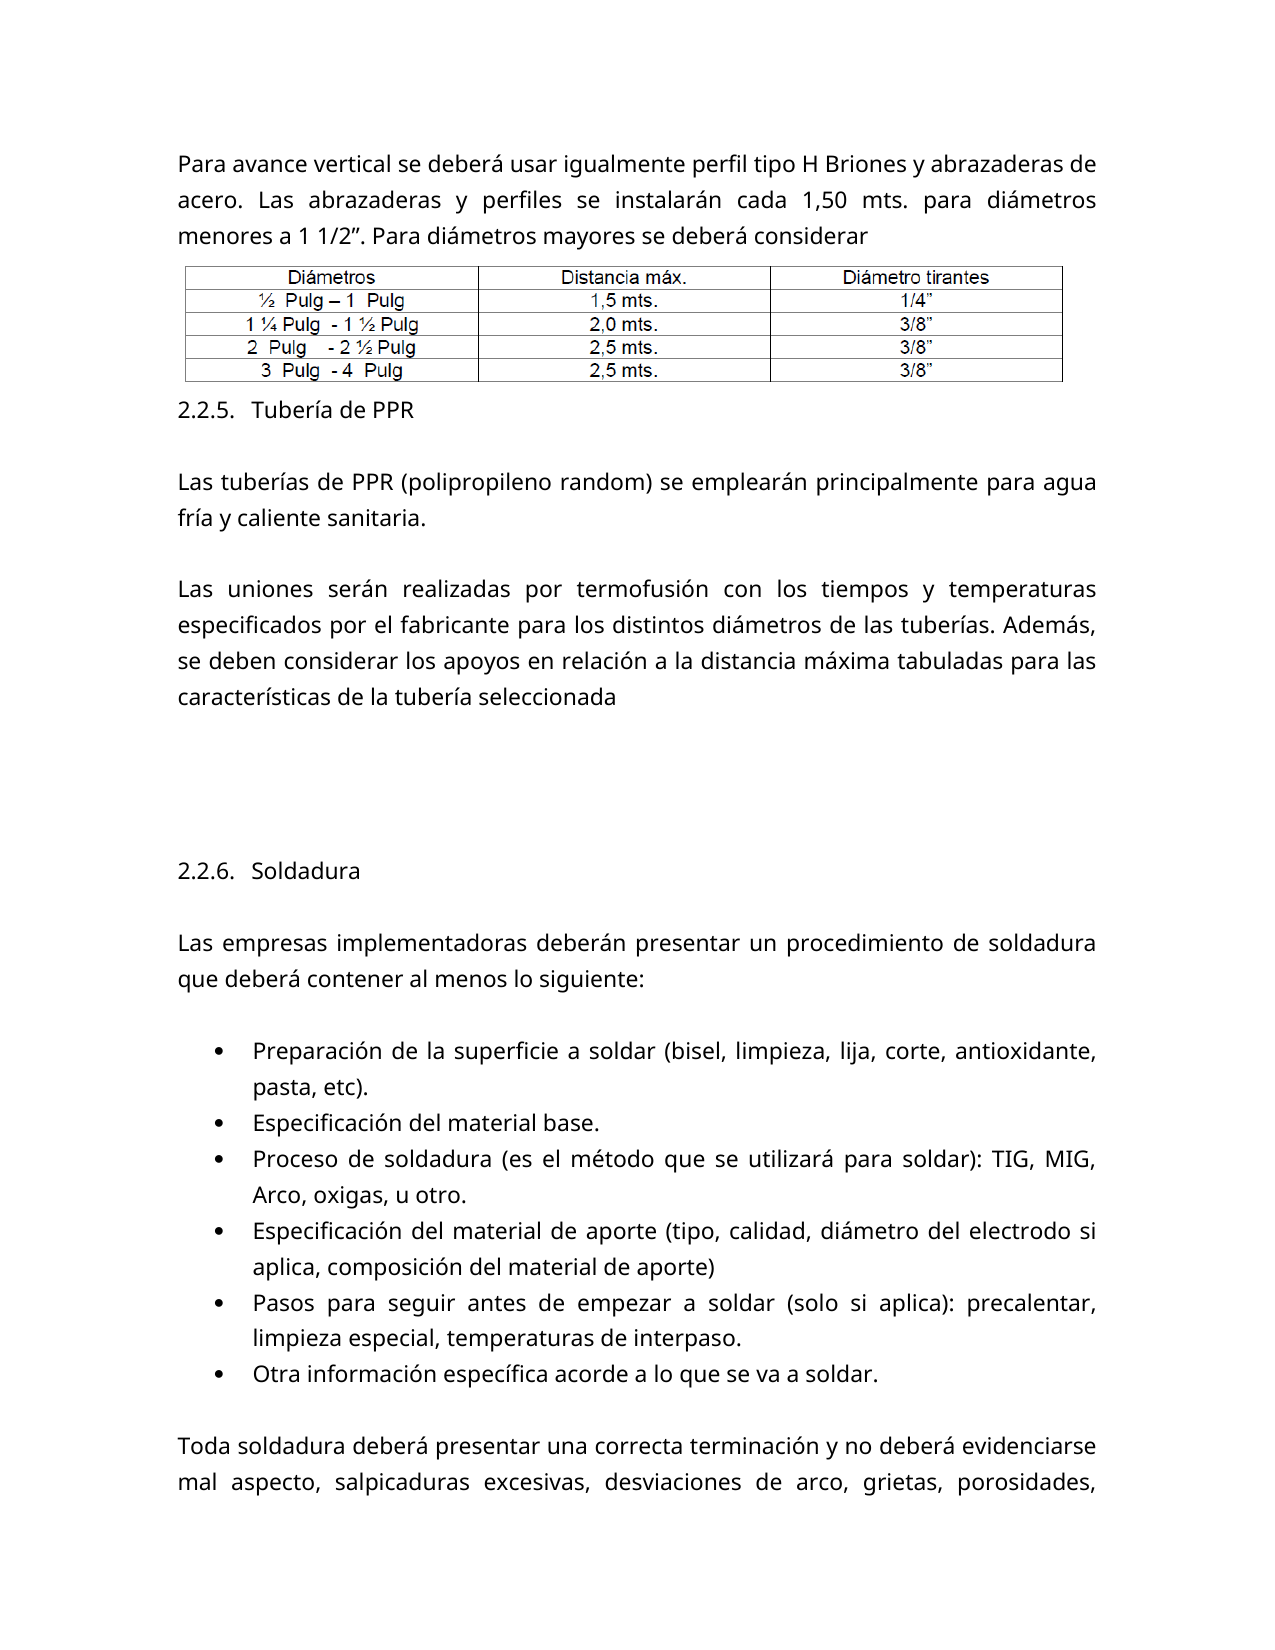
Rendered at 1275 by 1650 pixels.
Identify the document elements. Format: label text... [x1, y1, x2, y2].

list Proceso de soldadura (es el método que se utilizará para soldar): TIG, MIG, Arco, oxigas, u otro. [215, 1143, 1098, 1210]
text Las empresas implementadoras deberán presentar un procedimiento de soldadura que deberá contener al menos lo siguiente: [177, 927, 1098, 994]
text Las uniones serán realizadas por termofusión con los tiempos y temperaturas especificados por el fabricante para los distintos diámetros de las tuberías. Además, se deben considerar los apoyos en relación a la distancia máxima tabuladas para las características de la tubería seleccionada [177, 573, 1098, 712]
text Para avance vertical se deberá usar igualmente perfil tipo H Briones y abrazaderas de acero. Las abrazaderas y perfiles se instalarán cada 1,50 mts. para diámetros menores a 1 1/2”. Para diámetros mayores se deberá considerar [177, 148, 1098, 251]
list Especificación del material base. [215, 1107, 1098, 1138]
list Pasos para seguir antes de empezar a soldar (solo si aplica): precalentar, limpieza especial, temperaturas de interpaso. [215, 1286, 1098, 1354]
list Preparación de la superficie a soldar (bisel, limpieza, lija, corte, antioxidante, pasta, etc). [215, 1035, 1098, 1102]
text Las tuberías de PPR (polipropileno random) se emplearán principalmente para agua fría y caliente sanitaria. [177, 466, 1098, 533]
picture [177, 255, 1071, 390]
list Especificación del material de aporte (tipo, calidad, diámetro del electrodo si aplica, composición del material de aporte) [215, 1214, 1098, 1282]
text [177, 1430, 1098, 1497]
list Tubería de PPR [177, 394, 1098, 425]
list Otra información específica acorde a lo que se va a soldar. [215, 1358, 1098, 1389]
list Soldadura [177, 855, 1098, 886]
